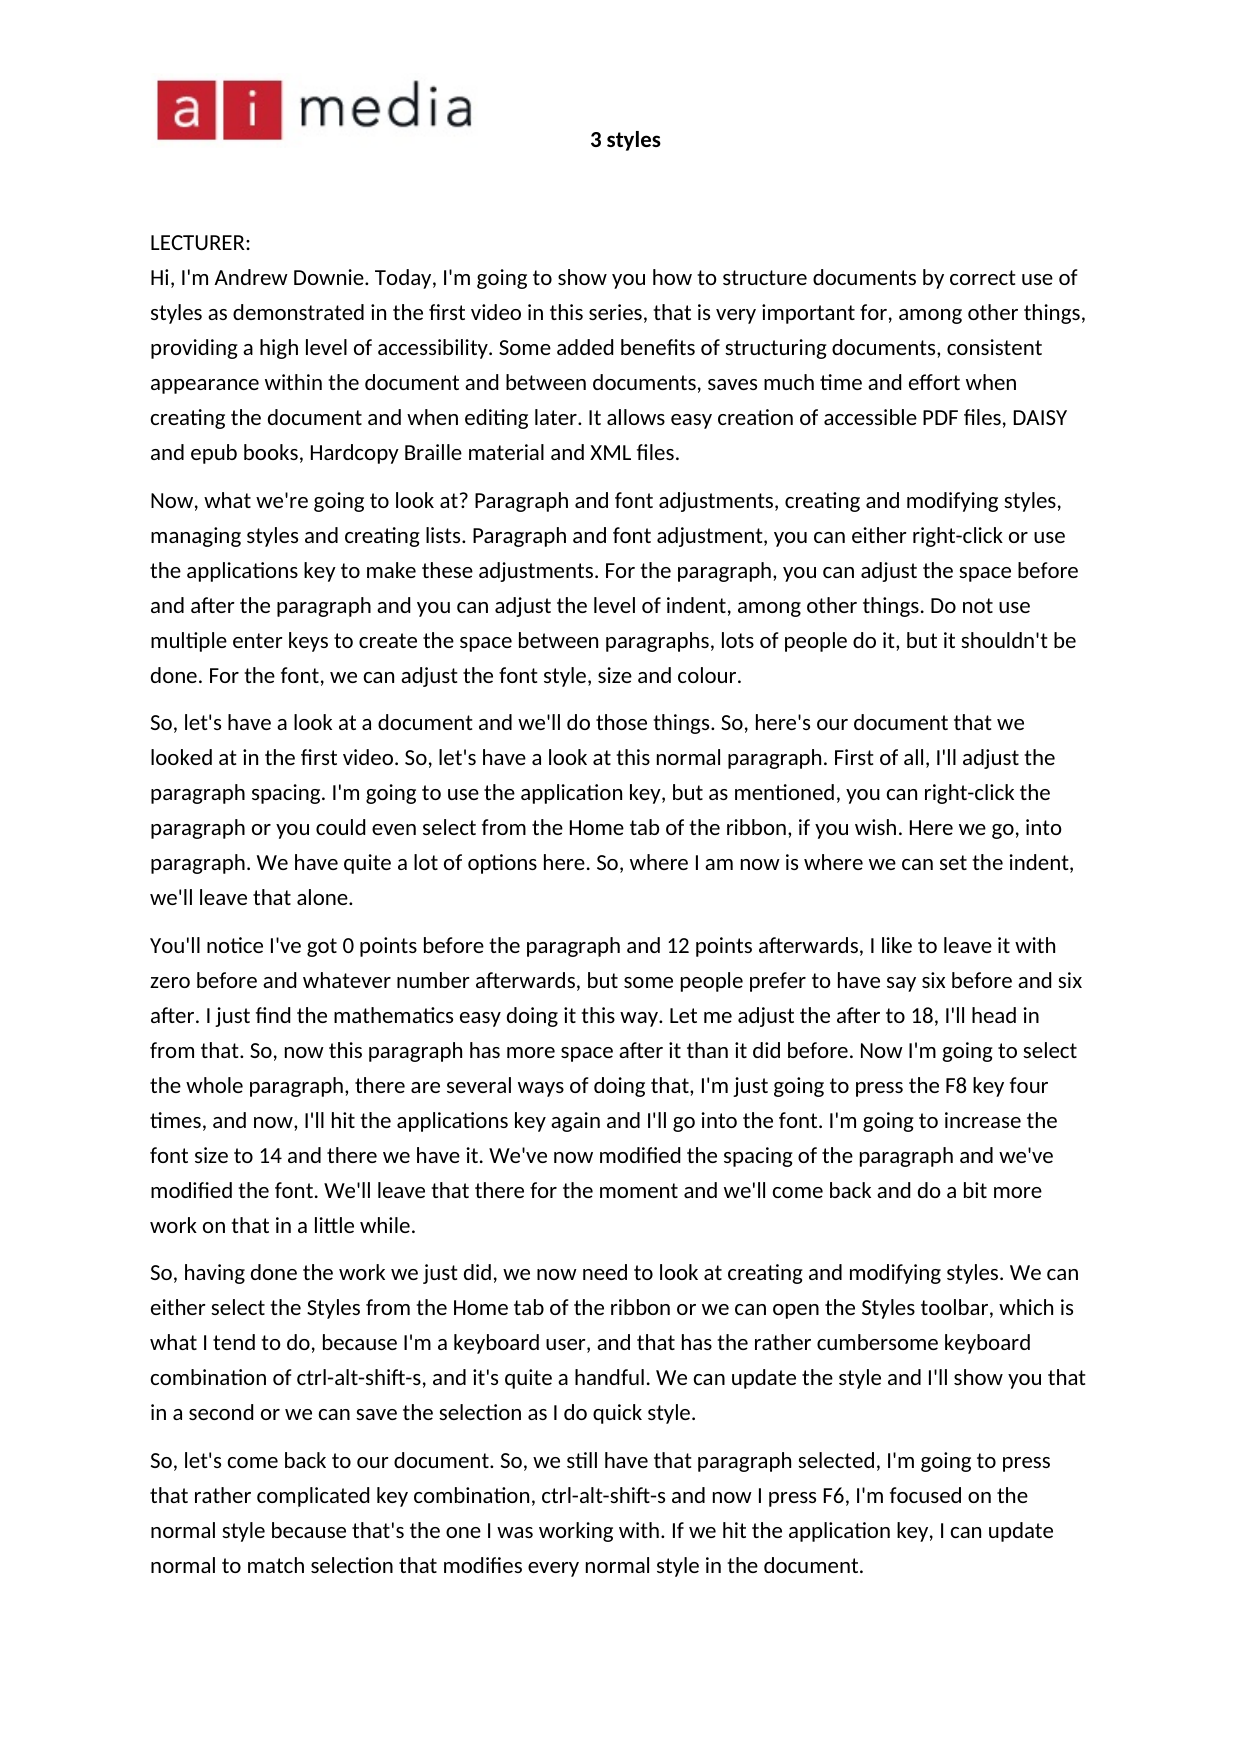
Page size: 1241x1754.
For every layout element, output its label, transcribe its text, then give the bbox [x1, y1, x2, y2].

text Now, what we're going to look at? Paragraph and font adjustments, creating and modifying styles, managing styles and creating lists. Paragraph and font adjustment, you can either right-click or use the applications key to make these adjustments. For the paragraph, you can adjust the space before and after the paragraph and you can adjust the level of indent, among other things. Do not use multiple enter keys to create the space between paragraphs, lots of people do it, but it shouldn't be done. For the font, we can adjust the font style, size and colour. [150, 486, 1090, 689]
picture [150, 73, 479, 148]
text LECTURER: Hi, I'm Andrew Downie. Today, I'm going to show you how to structure documents by correct use of styles as demonstrated in the first video in this series, that is very important for, among other things, providing a high level of accessibility. Some added benefits of structuring documents, consistent appearance within the document and between documents, saves much time and effort when creating the document and when editing later. It allows easy creation of accessible PDF files, DAISY and epub books, Hardcopy Braille material and XML files. [150, 228, 1090, 466]
text So, let's come back to our document. So, we still have that paragraph selected, I'm going to press that rather complicated key combination, ctrl-alt-shift-s and now I press F6, I'm focused on the normal style because that's the one I was working with. If we hit the application key, I can update normal to match selection that modifies every normal style in the document. [150, 1446, 1090, 1579]
text You'll notice I've got 0 points before the paragraph and 12 points afterwards, I like to leave it with zero before and whatever number afterwards, but some people prefer to have say six before and six after. I just find the mathematics easy doing it this way. Let me adjust the after to 18, I'll head in from that. So, now this paragraph has more space after it than it did before. Now I'm going to select the whole paragraph, there are several ways of doing that, I'm just going to press the F8 key four times, and now, I'll hit the applications key again and I'll go into the font. I'm going to increase the font size to 14 and there we have it. We've now modified the spacing of the paragraph and we've modified the font. We'll leave that there for the moment and we'll come back and do a bit more work on that in a little while. [150, 931, 1090, 1239]
text So, let's have a look at a document and we'll do those things. So, here's our document that we looked at in the first video. So, let's have a look at this normal paragraph. First of all, I'll adjust the paragraph spacing. I'm going to use the application key, but as mentioned, you can right-click the paragraph or you could even select from the Home tab of the ribbon, if you wish. Here we go, into paragraph. We have quite a lot of options here. So, where I am now is where we can set the indent, we'll leave that alone. [150, 708, 1090, 911]
text So, having done the work we just did, we now need to look at creating and modifying styles. We can either select the Styles from the Home tab of the ribbon or we can open the Styles toolbar, which is what I tend to do, because I'm a keyboard user, and that has the rather cumbersome keyboard combination of ctrl-alt-shift-s, and it's quite a handful. We can update the style and I'll show you that in a second or we can save the selection as I do quick style. [150, 1258, 1090, 1426]
